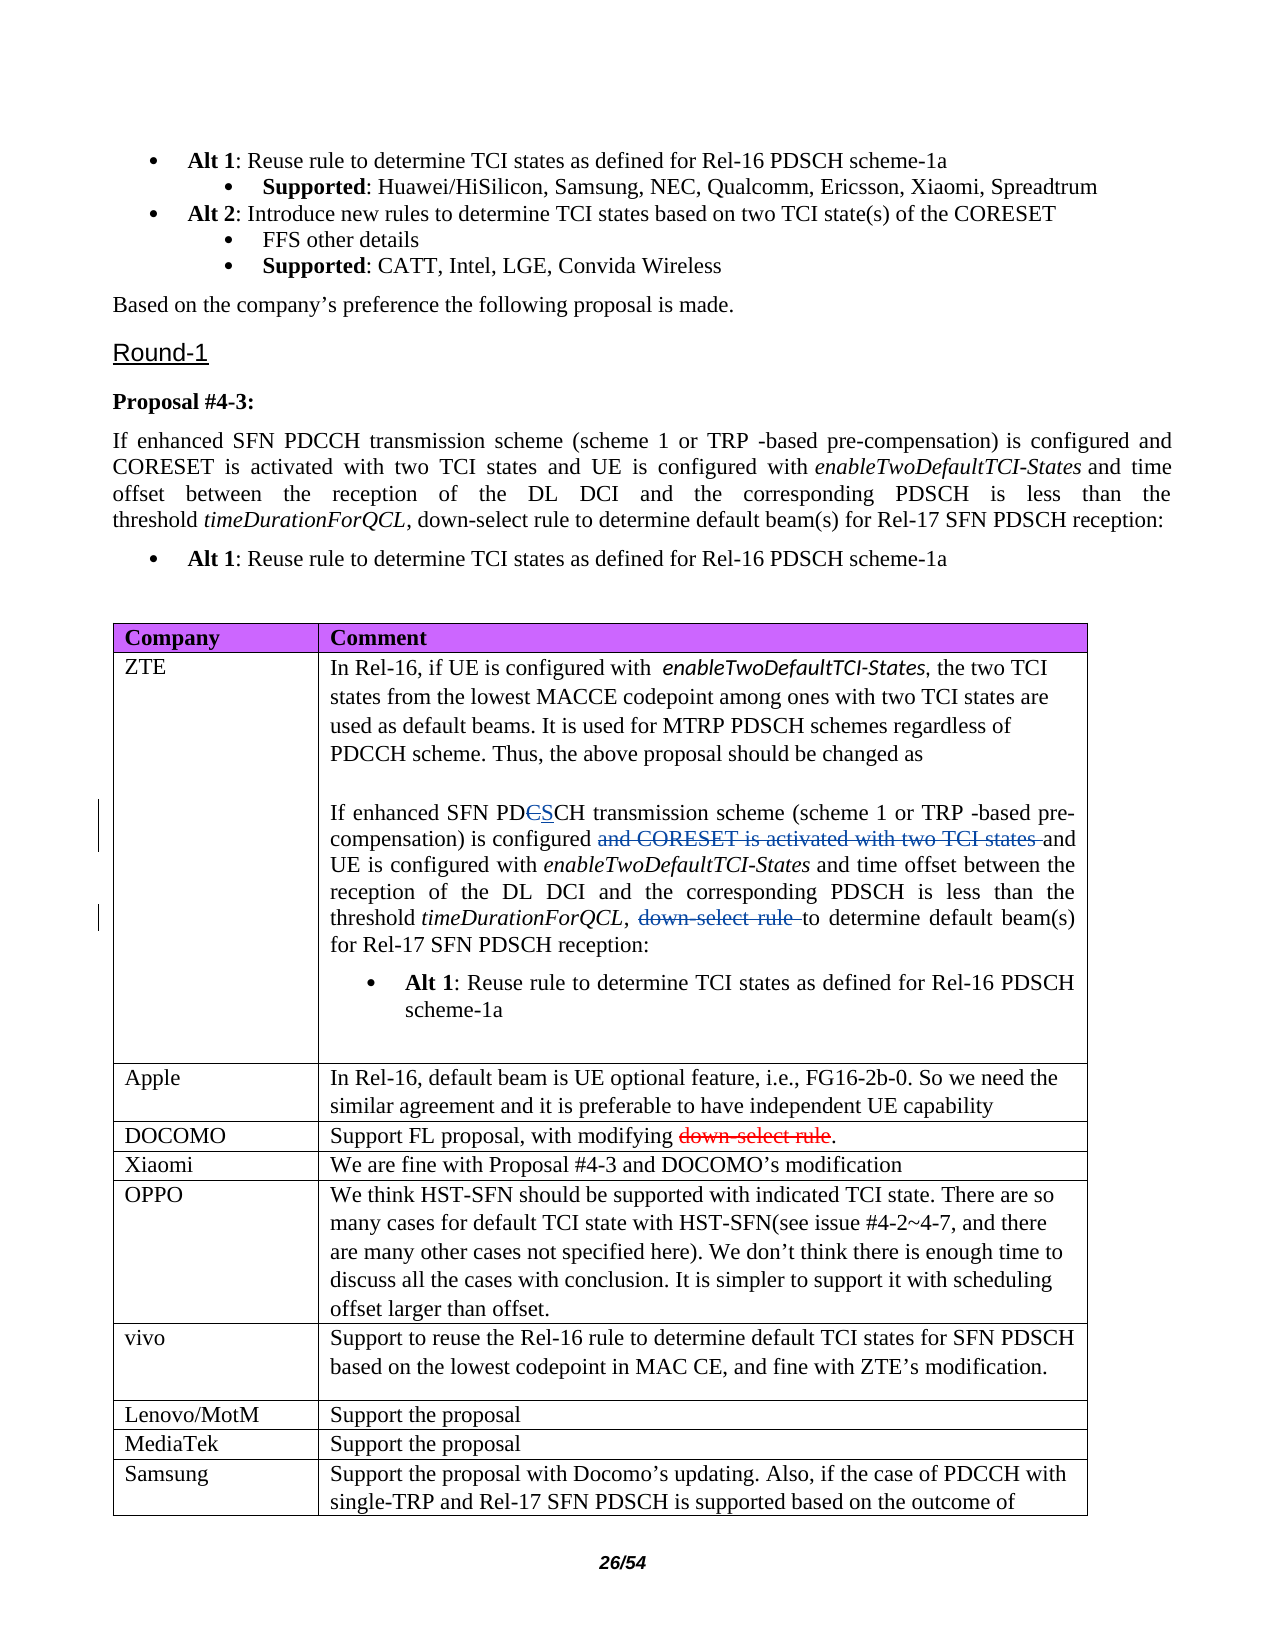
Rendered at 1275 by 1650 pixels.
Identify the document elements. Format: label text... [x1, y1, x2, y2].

list Alt 2: Introduce new rules to determine TCI states based on two TCI state(s) of the CORESET [150, 200, 1172, 226]
table_cell MediaTek [114, 1430, 318, 1459]
list Alt 1: Reuse rule to determine TCI states as defined for Rel-16 PDSCH scheme-1a [150, 545, 1172, 571]
table_cell Samsung [114, 1460, 318, 1514]
table_cell In Rel-16, if UE is configured with enableTwoDefaultTCI-States, the two TCI states from the lowest MACCE codepoint among ones with two TCI states are used as default beams. It is used for MTRP PDSCH schemes regardless of PDCCH scheme. Thus, the above proposal should be changed as If enhanced SFN PDCH transmission scheme (scheme 1 or TRP -based pre-compensation) is configured and UE is configured with enableTwoDefaultTCI-States and time offset between the reception of the DL DCI and the corresponding PDSCH is less than the threshold timeDurationForQCL, to determine default beam(s) for Rel-17 SFN PDSCH reception: Alt 1: Reuse rule to determine TCI states as defined for Rel-16 PDSCH scheme-1a [319, 653, 1087, 1063]
table_cell Apple [114, 1064, 318, 1121]
list Alt 1: Reuse rule to determine TCI states as defined for Rel-16 PDSCH scheme-1a [150, 147, 1172, 173]
table_cell DOCOMO [114, 1122, 318, 1151]
table_cell Support the proposal [319, 1430, 1087, 1459]
table_cell We think HST-SFN should be supported with indicated TCI state. There are so many cases for default TCI state with HST-SFN(see issue #4-2~4-7, and there are many other cases not specified here). We don’t think there is enough time to discuss all the cases with conclusion. It is simpler to support it with scheduling offset larger than offset. [319, 1181, 1087, 1323]
table_header Company [114, 624, 318, 652]
table_cell Support the proposal [319, 1401, 1087, 1429]
list Supported: CATT, Intel, LGE, Convida Wireless [225, 252, 1172, 279]
text Based on the company’s preference the following proposal is made. [112, 291, 1172, 318]
list Supported: Huawei/HiSilicon, Samsung, NEC, Qualcomm, Ericsson, Xiaomi, Spreadtrum [225, 173, 1172, 200]
table_cell In Rel-16, default beam is UE optional feature, i.e., FG16-2b-0. So we need the similar agreement and it is preferable to have independent UE capability [319, 1064, 1087, 1121]
table_cell ZTE [114, 653, 318, 1063]
subtitle Round-1 [112, 338, 1172, 367]
table_cell Lenovo/MotM [114, 1401, 318, 1429]
table_cell OPPO [114, 1181, 318, 1323]
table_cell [319, 1460, 1087, 1514]
table_cell vivo [114, 1324, 318, 1400]
table_cell Support to reuse the Rel-16 rule to determine default TCI states for SFN PDSCH based on the lowest codepoint in MAC CE, and fine with ZTE’s modification. [319, 1324, 1087, 1400]
list FFS other details [225, 226, 1172, 252]
text Proposal #4-3: [112, 388, 1172, 414]
table_cell Support FL proposal, with modifying down-select rule. [319, 1122, 1087, 1151]
table_cell Xiaomi [114, 1152, 318, 1180]
table_cell We are fine with Proposal #4-3 and DOCOMO’s modification [319, 1152, 1087, 1180]
table_header Comment [319, 624, 1087, 652]
